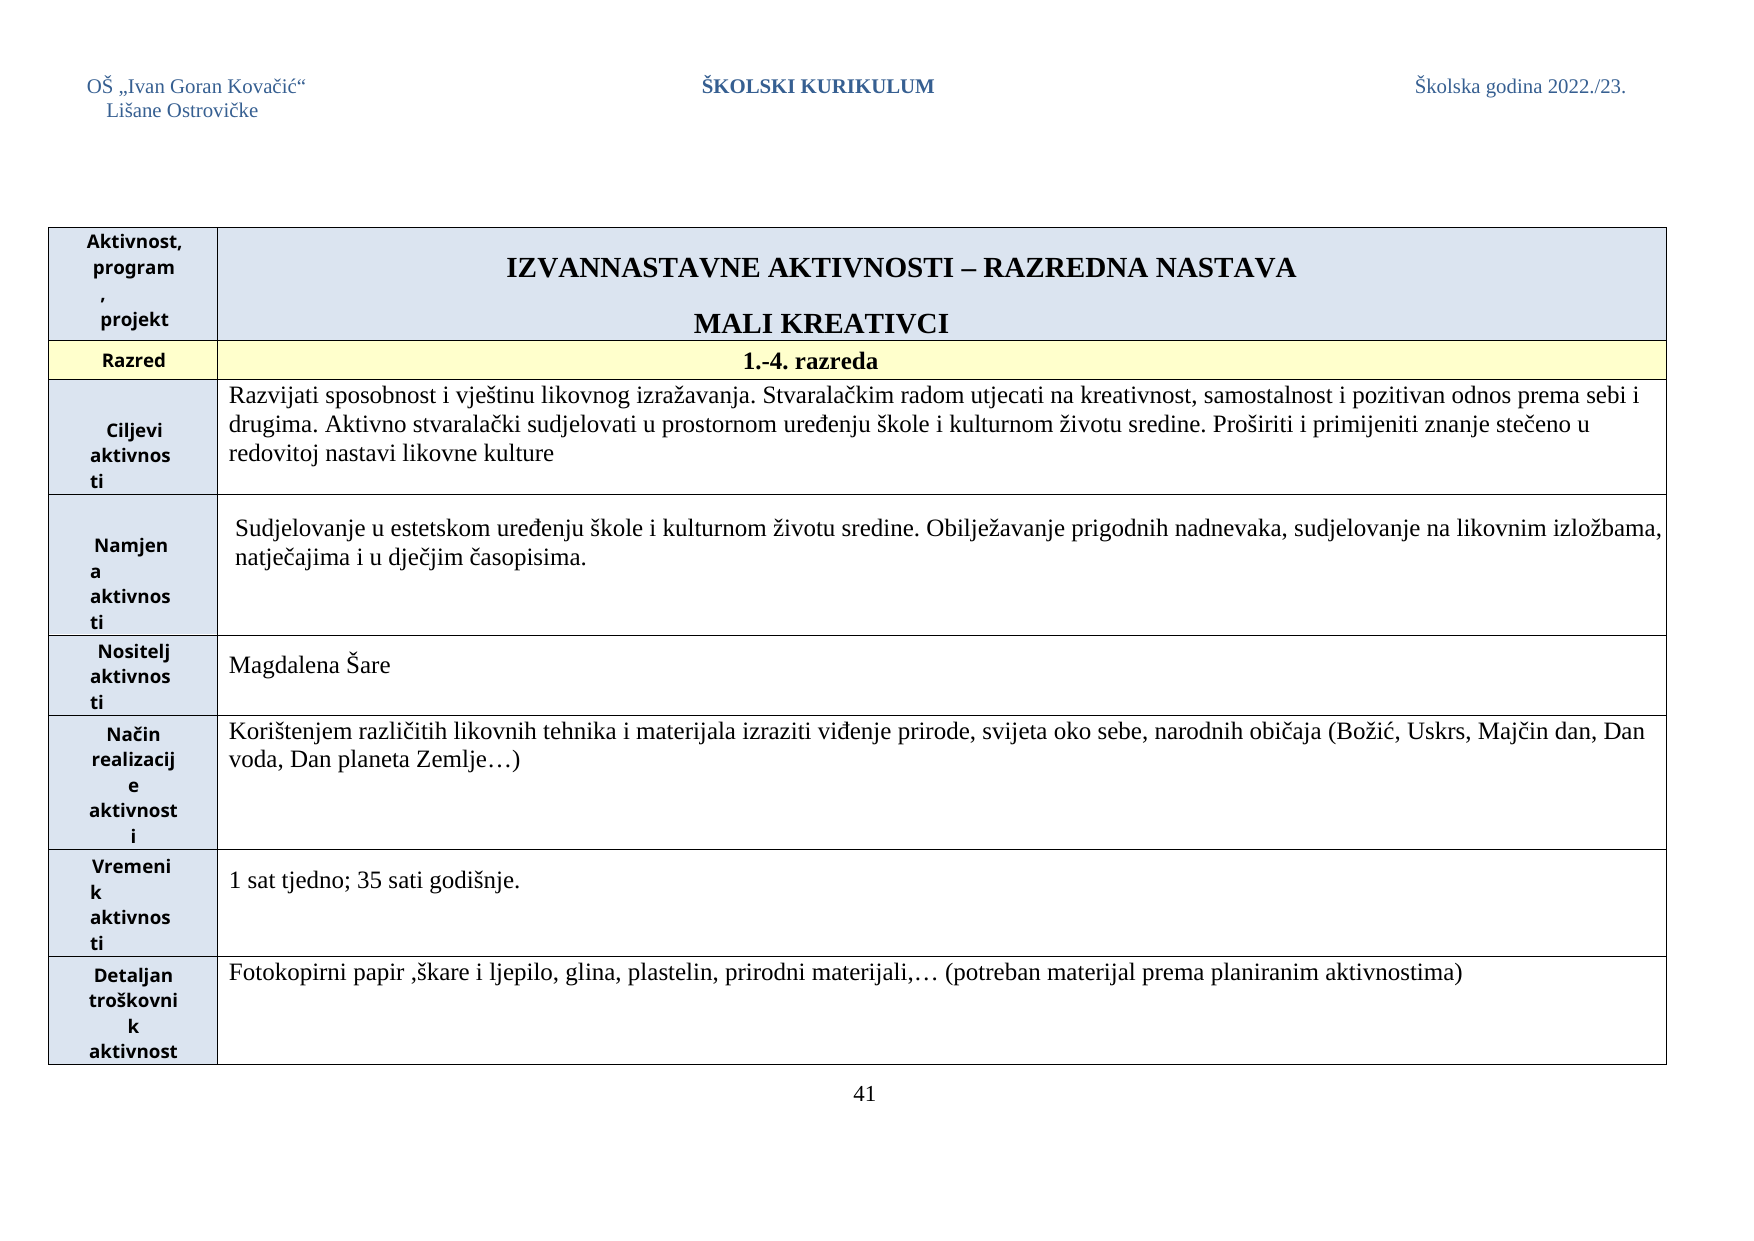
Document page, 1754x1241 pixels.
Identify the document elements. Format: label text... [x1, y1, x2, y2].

table_cell Razvijati sposobnost i vještinu likovnog izražavanja. Stvaralačkim radom utjecati na kreativnost, samostalnost i pozitivan odnos prema sebi i drugima. Aktivno stvaralački sudjelovati u prostornom uređenju škole i kulturnom životu sredine. Proširiti i primijeniti znanje stečeno u redovitoj nastavi likovne kulture [218, 380, 1666, 494]
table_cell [218, 957, 1666, 1064]
table_cell Vremenik aktivnosti [49, 850, 217, 956]
table_cell Nositelj aktivnosti [49, 636, 217, 715]
table_header Aktivnost, program, projekt [49, 228, 217, 340]
table_cell Način realizacije aktivnosti [49, 716, 217, 849]
table_cell Razred [49, 341, 217, 379]
table_cell 1.-4. razreda [218, 341, 1666, 379]
table_cell Namjena aktivnosti [49, 495, 217, 634]
table_cell Korištenjem različitih likovnih tehnika i materijala izraziti viđenje prirode, svijeta oko sebe, narodnih običaja (Božić, Uskrs, Majčin dan, Dan voda, Dan planeta Zemlje…) [218, 716, 1666, 849]
table_cell Ciljevi aktivnosti [49, 380, 217, 494]
table_header IZVANNASTAVNE AKTIVNOSTI – RAZREDNA NASTAVA MALI KREATIVCI [218, 228, 1666, 340]
table_cell Magdalena Šare [218, 636, 1666, 715]
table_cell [49, 957, 217, 1064]
table_cell 1 sat tjedno; 35 sati godišnje. [218, 850, 1666, 956]
table_cell Sudjelovanje u estetskom uređenju škole i kulturnom životu sredine. Obilježavanje prigodnih nadnevaka, sudjelovanje na likovnim izložbama, natječajima i u dječjim časopisima. [218, 495, 1666, 634]
